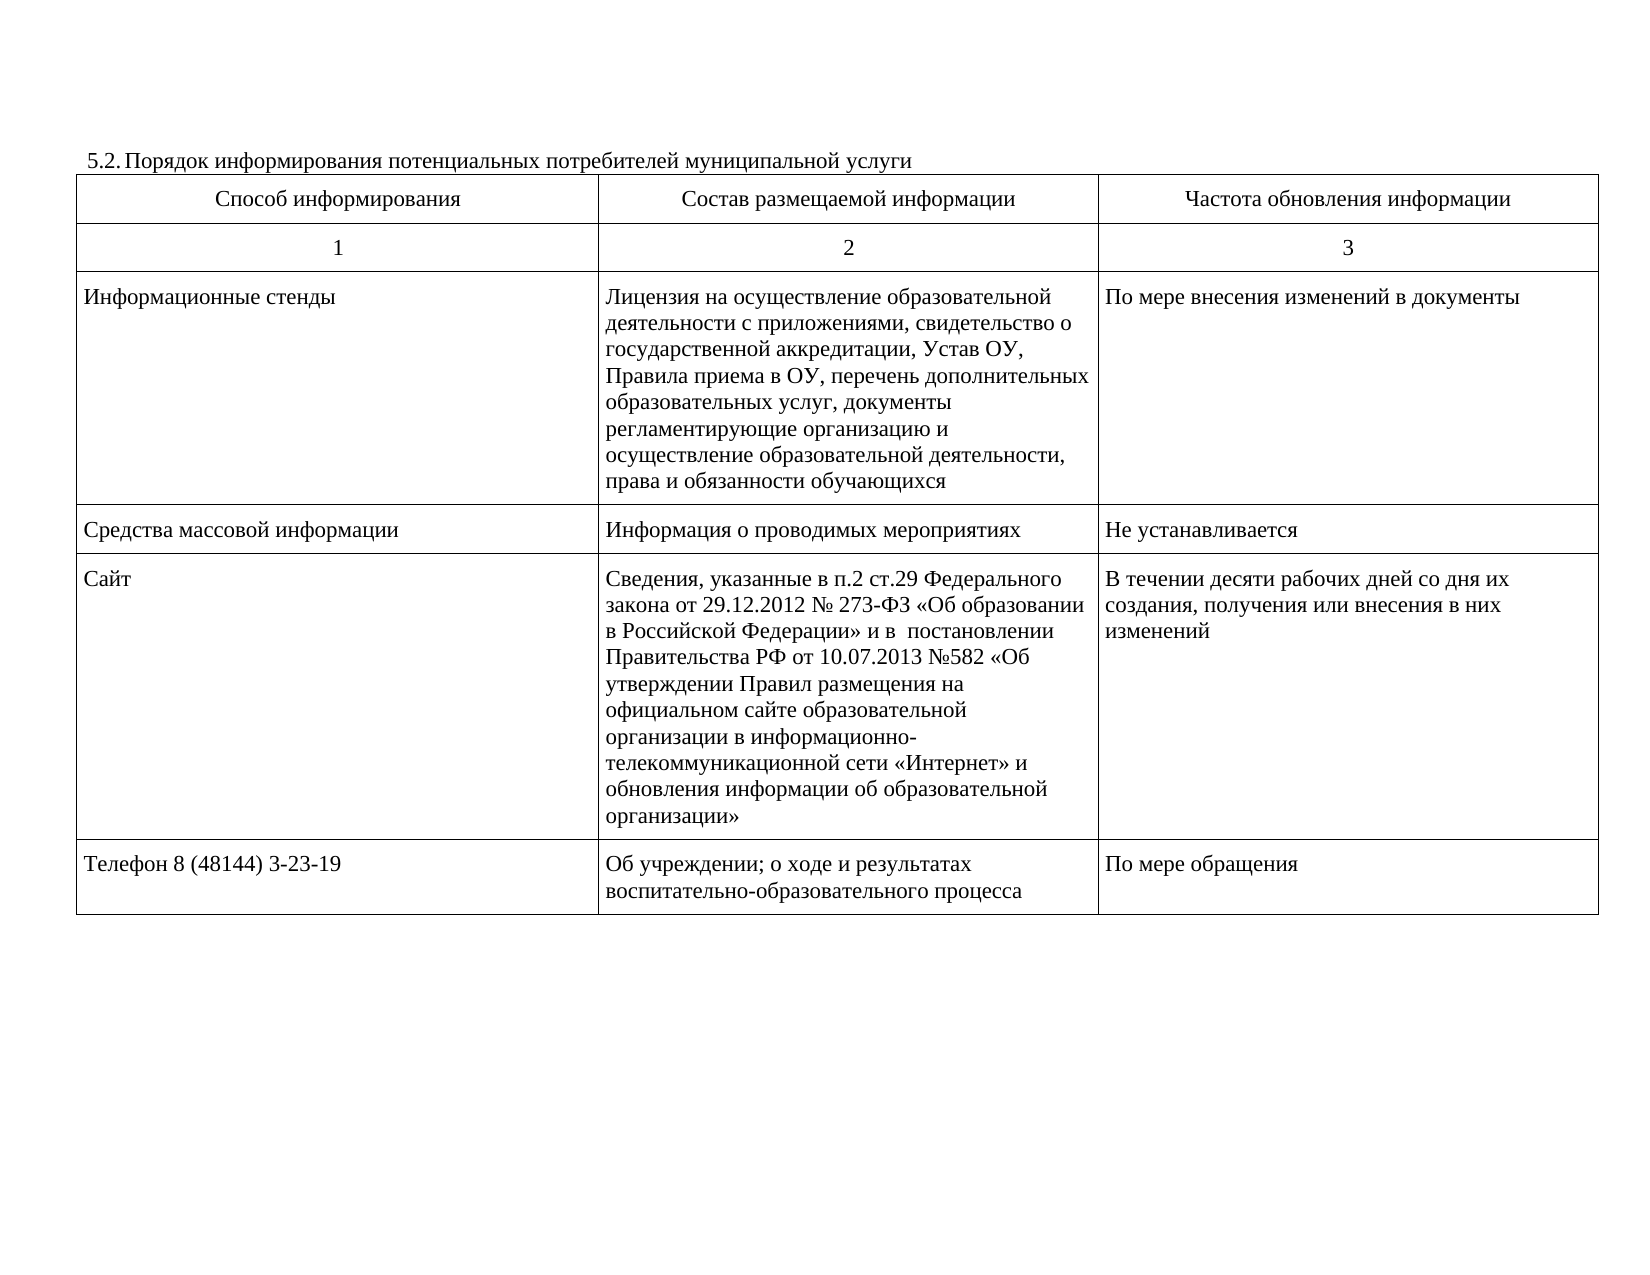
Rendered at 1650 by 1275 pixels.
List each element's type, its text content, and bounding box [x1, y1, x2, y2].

table_cell Не устанавливается [1099, 505, 1598, 553]
table_cell 2 [599, 224, 1098, 271]
table_cell Информационные стенды [77, 272, 598, 504]
table_cell Об учреждении; о ходе и результатах воспитательно-образовательного процесса [599, 840, 1098, 914]
table_cell По мере обращения [1099, 840, 1598, 914]
table_header Способ информирования [77, 175, 598, 222]
table_header Состав размещаемой информации [599, 175, 1098, 222]
table_cell По мере внесения изменений в документы [1099, 272, 1598, 504]
table_cell В течении десяти рабочих дней со дня их создания, получения или внесения в них изменений [1099, 554, 1598, 839]
table_cell 3 [1099, 224, 1598, 271]
table_header Частота обновления информации [1099, 175, 1598, 222]
table_cell Сведения, указанные в п.2 ст.29 Федерального закона от 29.12.2012 № 273-ФЗ «Об образовании в Российской Федерации» и в постановлении Правительства РФ от 10.07.2013 №582 «Об утверждении Правил размещения на официальном сайте образовательной организации в информационно-телекоммуникационной сети «Интернет» и обновления информации об образовательной организации» [599, 554, 1098, 839]
table_cell Информация о проводимых мероприятиях [599, 505, 1098, 553]
table_cell Сайт [77, 554, 598, 839]
table_cell Лицензия на осуществление образовательной деятельности с приложениями, свидетельство о государственной аккредитации, Устав ОУ, Правила приема в ОУ, перечень дополнительных образовательных услуг, документы регламентирующие организацию и осуществление образовательной деятельности, права и обязанности обучающихся [599, 272, 1098, 504]
list Порядок информирования потенциальных потребителей муниципальной услуги [87, 147, 1608, 174]
table_cell 1 [77, 224, 598, 271]
table_cell Телефон 8 (48144) 3-23-19 [77, 840, 598, 914]
table_cell Средства массовой информации [77, 505, 598, 553]
